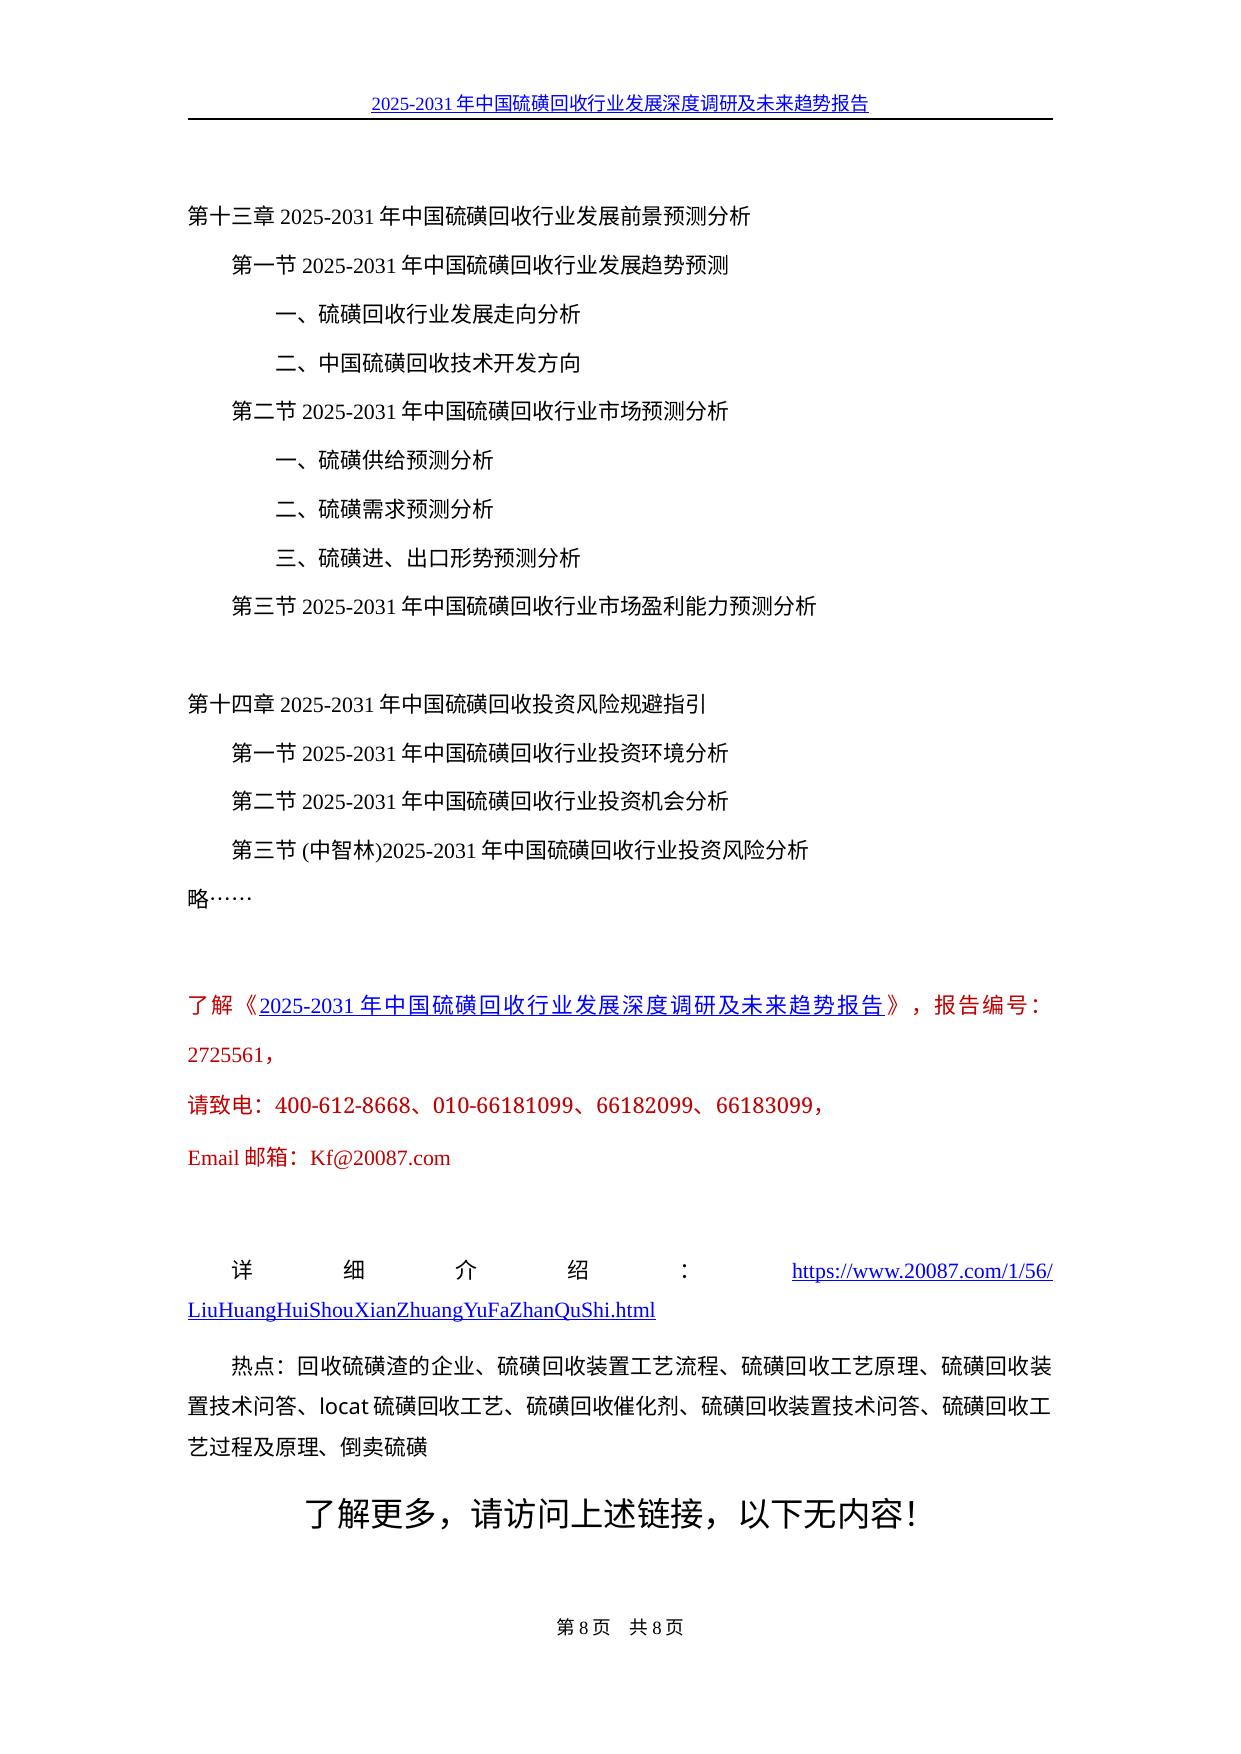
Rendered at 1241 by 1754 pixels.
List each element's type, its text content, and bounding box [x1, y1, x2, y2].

text Email邮箱：Kf@20087.com [187, 1140, 1053, 1172]
text 详细介绍：https://www.20087.com/1/56/LiuHuangHuiShouXianZhuangYuFaZhanQuShi.html [187, 1253, 1053, 1326]
text 了解《2025-2031年中国硫磺回收行业发展深度调研及未来趋势报告》，报告编号：2725561， [187, 988, 1053, 1069]
text 请致电：400-612-8668、010-66181099、66182099、66183099， [187, 1088, 1053, 1121]
title 了解更多，请访问上述链接，以下无内容！ [187, 1479, 1053, 1544]
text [187, 150, 1053, 914]
text 热点：回收硫磺渣的企业、硫磺回收装置工艺流程、硫磺回收工艺原理、硫磺回收装置技术问答、locat硫磺回收工艺、硫磺回收催化剂、硫磺回收装置技术问答、硫磺回收工艺过程及原理、倒卖硫磺 [187, 1348, 1053, 1462]
